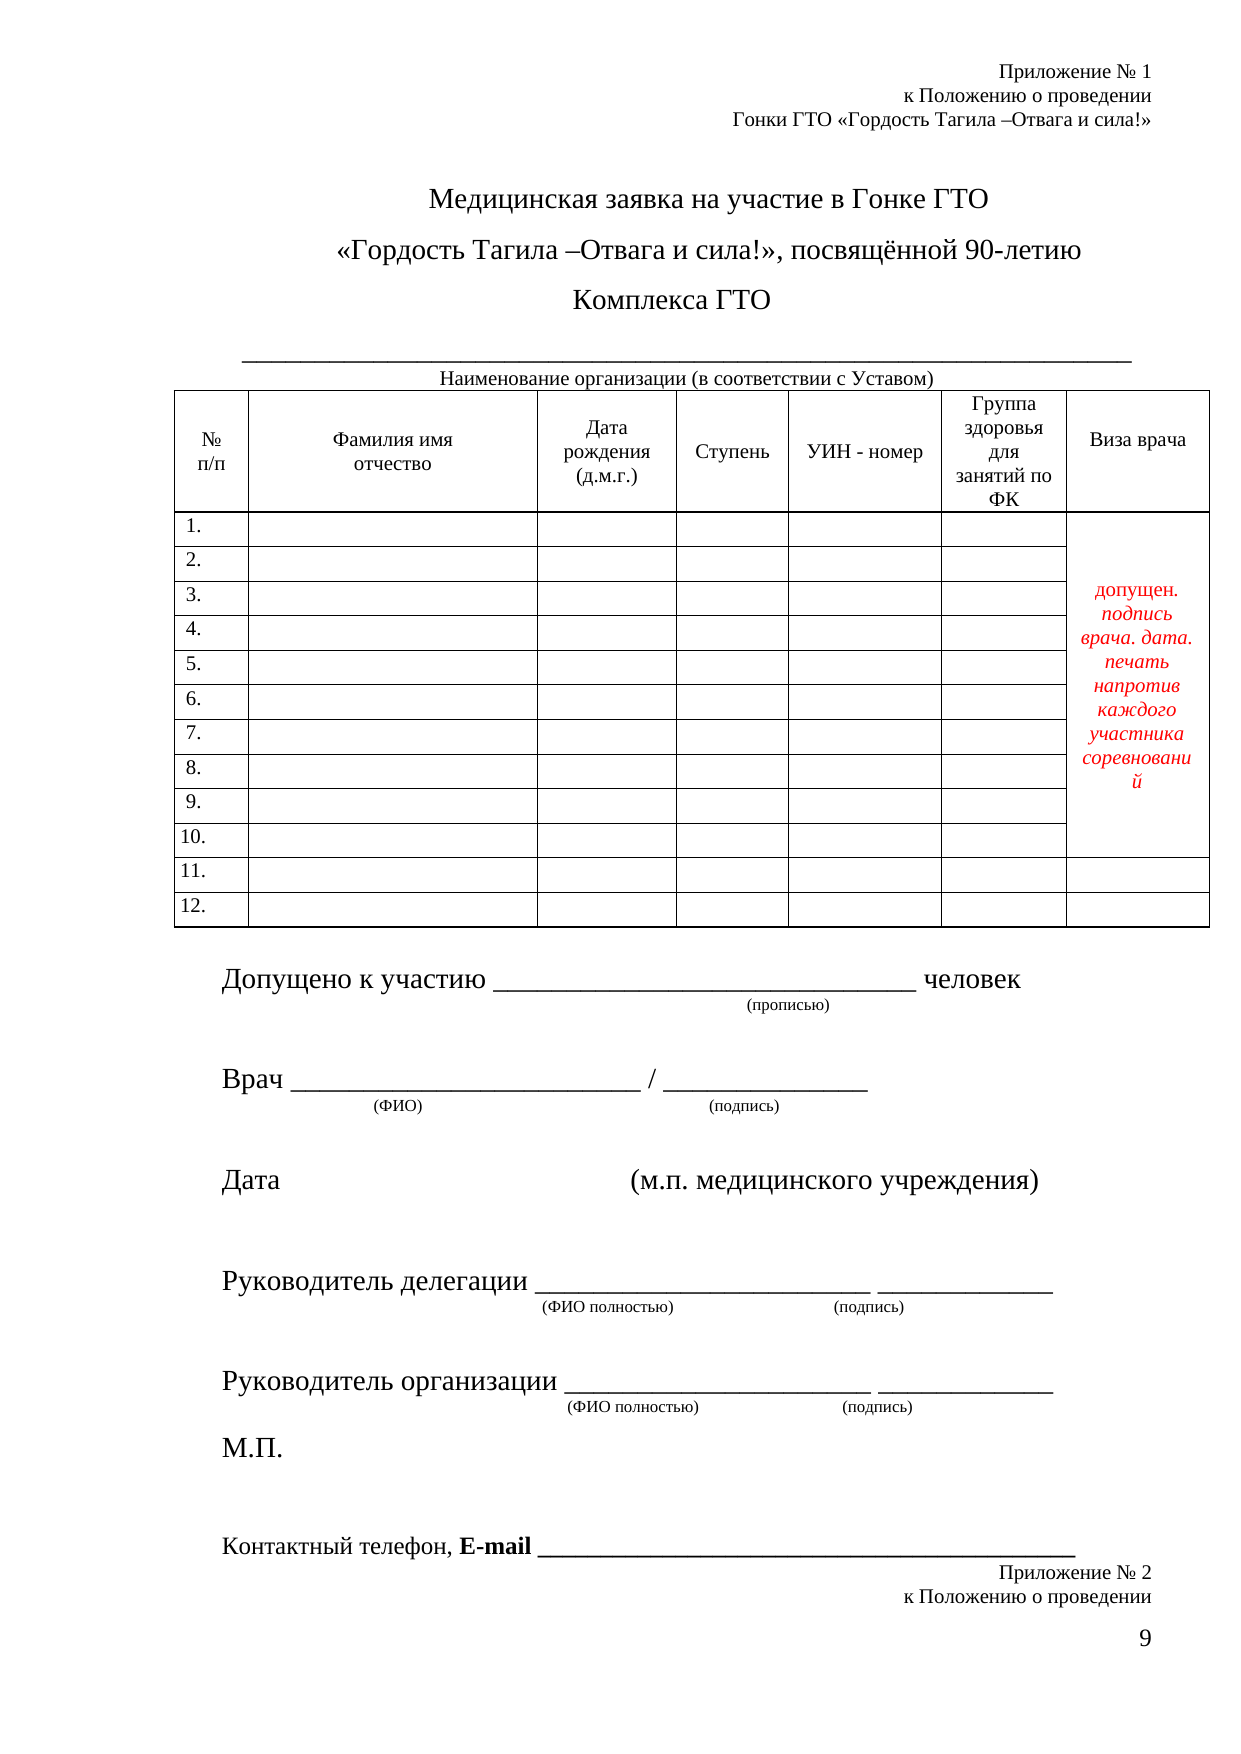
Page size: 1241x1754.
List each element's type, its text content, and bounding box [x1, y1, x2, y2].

text М.П. [192, 1431, 1152, 1464]
text «Гордость Тагила –Отвага и сила!», посвящённой 90-летию Комплекса ГТО [192, 232, 1152, 316]
table_cell [942, 547, 1066, 581]
table_cell [175, 824, 248, 857]
table_cell [538, 755, 676, 788]
table_cell [789, 547, 941, 581]
text Дата (м.п. медицинского учреждения) [192, 1162, 1152, 1196]
table_cell [677, 893, 788, 926]
table_cell [677, 858, 788, 892]
table_cell [942, 685, 1066, 719]
table_cell [249, 582, 537, 615]
text (ФИО полностью) (подпись) [192, 1296, 1152, 1330]
table_cell [249, 893, 537, 926]
table_cell [942, 755, 1066, 788]
table_cell [789, 824, 941, 857]
table_cell [677, 824, 788, 857]
text Допущено к участию _____________________________ человек [192, 961, 1152, 994]
table_cell [175, 893, 248, 926]
table_cell [677, 720, 788, 753]
table_cell [942, 858, 1066, 892]
table_cell [538, 651, 676, 684]
text к Положению о проведении [192, 83, 1152, 107]
table_cell [677, 651, 788, 684]
table_cell [538, 789, 676, 823]
text Руководитель делегации _______________________ ____________ [192, 1263, 1152, 1296]
text Гонки ГТО «Гордость Тагила –Отвага и сила!» [192, 107, 1152, 131]
table_cell [942, 616, 1066, 650]
table_cell [538, 547, 676, 581]
table_cell [538, 858, 676, 892]
table_header Дата рождения (д.м.г.) [538, 391, 676, 511]
table_header № п/п [175, 391, 248, 511]
table_header Виза врача [1067, 391, 1209, 511]
table_cell [175, 582, 248, 615]
table_cell [249, 616, 537, 650]
table_header Группа здоровья для занятий по ФК [942, 391, 1066, 511]
table_cell [175, 720, 248, 753]
table_cell [538, 720, 676, 753]
table_cell [677, 755, 788, 788]
table_cell [789, 720, 941, 753]
table_cell [789, 616, 941, 650]
text _____________________________________________________________ [192, 332, 1152, 366]
table_cell [249, 513, 537, 546]
text (прописью) [192, 994, 1152, 1028]
text (ФИО полностью) (подпись) [192, 1397, 1152, 1431]
table_cell [175, 685, 248, 719]
table_cell [175, 755, 248, 788]
table_cell [677, 582, 788, 615]
table_cell [249, 824, 537, 857]
table_cell [175, 616, 248, 650]
table_cell [942, 582, 1066, 615]
table_cell [175, 789, 248, 823]
text Врач ________________________ / ______________ [192, 1062, 1152, 1095]
table_cell [789, 513, 941, 546]
table_cell [175, 513, 248, 546]
table_cell [677, 547, 788, 581]
text Медицинская заявка на участие в Гонке ГТО [192, 182, 1152, 215]
table_cell [538, 513, 676, 546]
text Наименование организации (в соответствии с Уставом) [192, 366, 1152, 390]
table_cell [677, 789, 788, 823]
text к Положению о проведении [192, 1584, 1152, 1608]
table_cell [789, 858, 941, 892]
table_cell [249, 858, 537, 892]
table_cell [249, 755, 537, 788]
table_cell [1067, 893, 1209, 926]
table_cell [789, 685, 941, 719]
table_header УИН - номер [789, 391, 941, 511]
table_cell [942, 789, 1066, 823]
table_cell [942, 824, 1066, 857]
table_cell [789, 755, 941, 788]
table_cell [538, 582, 676, 615]
table_cell [249, 720, 537, 753]
table_cell [175, 547, 248, 581]
table_cell [538, 616, 676, 650]
table_header Фамилия имя отчество [249, 391, 537, 511]
table_cell [789, 582, 941, 615]
table_cell [677, 616, 788, 650]
table_cell [942, 651, 1066, 684]
table_cell [249, 547, 537, 581]
table_cell [789, 893, 941, 926]
table_cell [1067, 858, 1209, 892]
table_cell [175, 651, 248, 684]
table_cell [175, 858, 248, 892]
table_cell [677, 513, 788, 546]
table_cell [942, 893, 1066, 926]
table_cell допущен. подпись врача. дата. печать напротив каждого участника соревнований [1067, 513, 1209, 857]
table_cell [538, 685, 676, 719]
table_cell [538, 824, 676, 857]
table_cell [249, 789, 537, 823]
table_cell [942, 720, 1066, 753]
text Контактный телефон, E-mail ___________________________________________ [192, 1531, 1152, 1560]
table_cell [942, 513, 1066, 546]
table_cell [249, 685, 537, 719]
table_cell [677, 685, 788, 719]
text (ФИО) (подпись) [192, 1095, 1152, 1129]
text Приложение № 2 [192, 1560, 1152, 1584]
table_cell [789, 651, 941, 684]
table_cell [249, 651, 537, 684]
table_cell [538, 893, 676, 926]
text Приложение № 1 [192, 59, 1152, 83]
table_header Ступень [677, 391, 788, 511]
table_cell [789, 789, 941, 823]
text Руководитель организации _____________________ ____________ [192, 1363, 1152, 1397]
